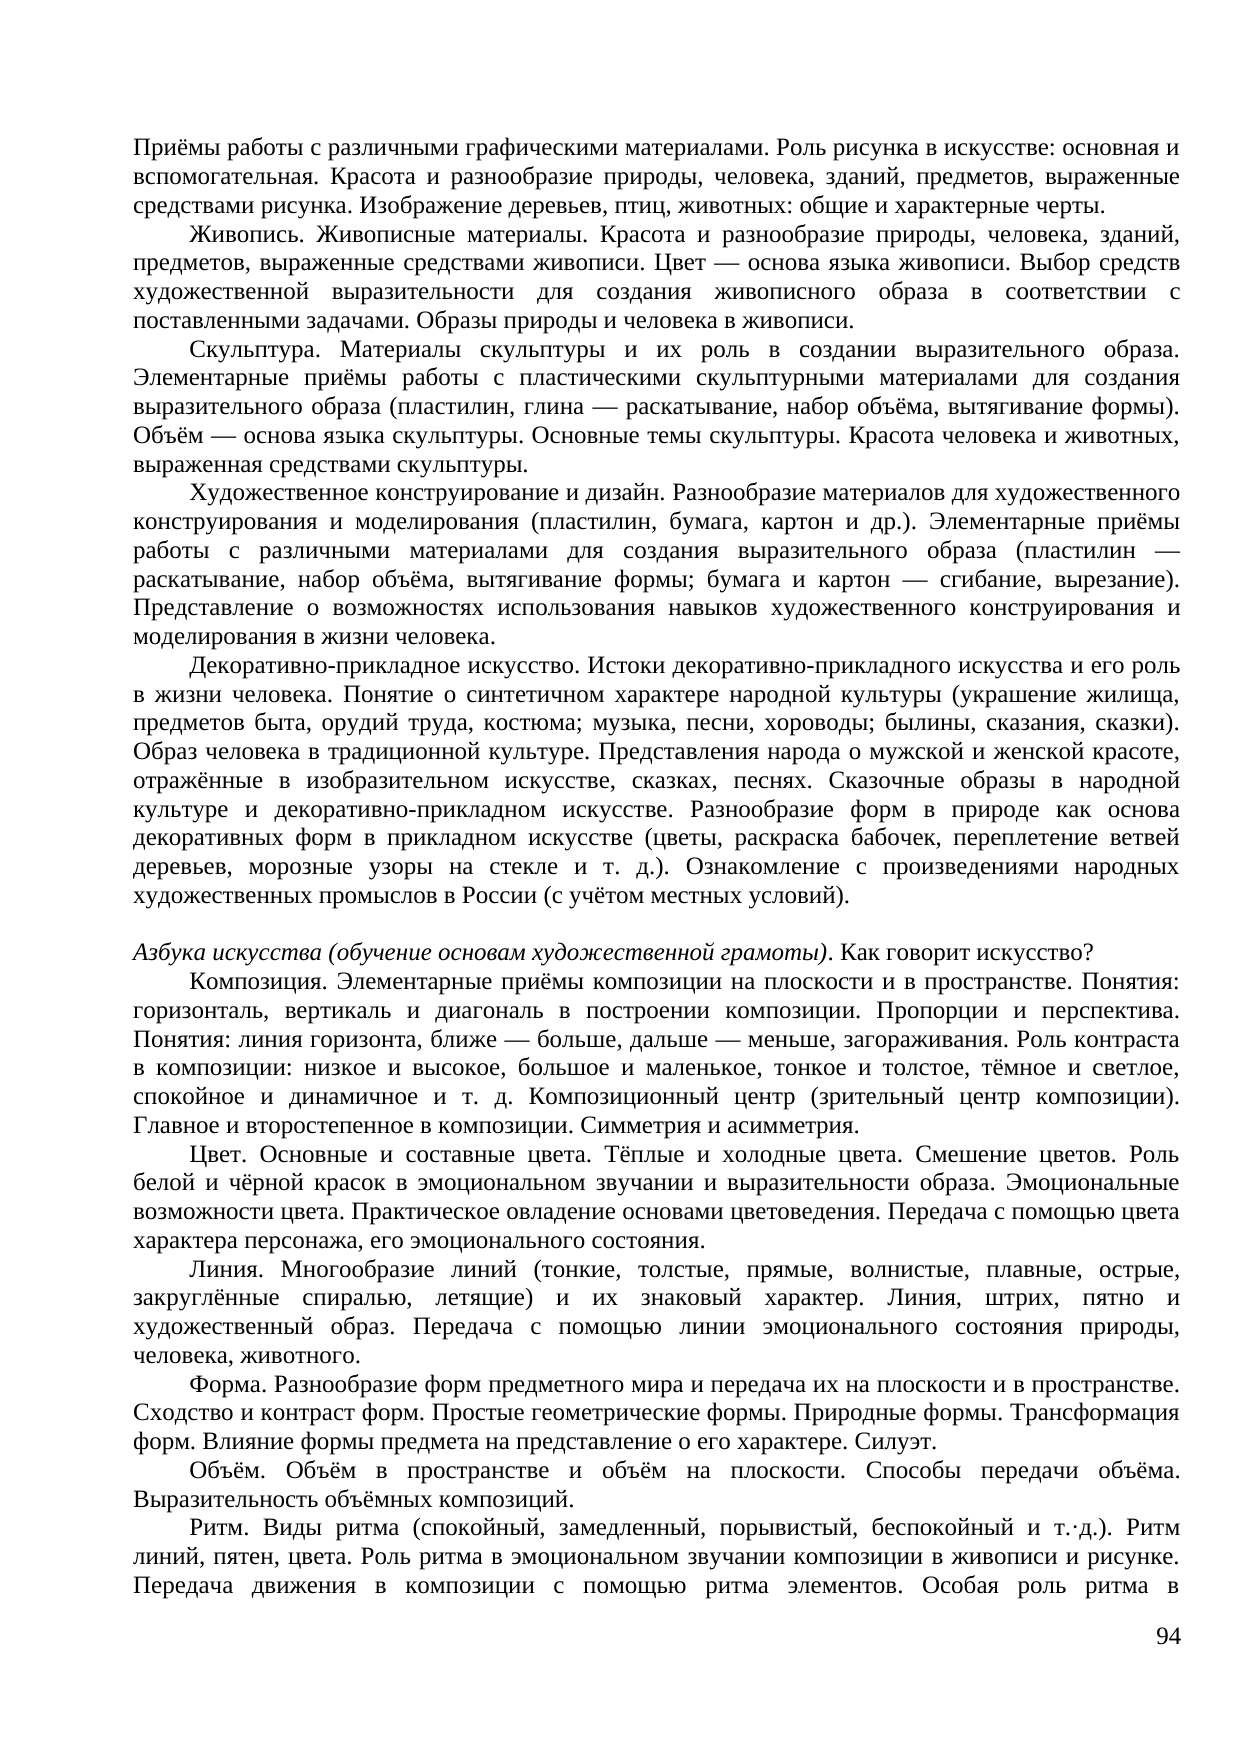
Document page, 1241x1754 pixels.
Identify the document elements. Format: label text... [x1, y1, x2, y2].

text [133, 1512, 1181, 1599]
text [133, 132, 1181, 219]
text Скульптура. Материалы скульптуры и их роль в создании выразительного образа. Элементарные приёмы работы с пластическими скульптурными материалами для создания выразительного образа (пластилин, глина — раскатывание, набор объёма, вытягивание формы). Объём — основа языка скульптуры. Основные темы скульптуры. Красота человека и животных, выраженная средствами скульптуры. [133, 334, 1181, 477]
text Декоративно-прикладное искусство. Истоки декоративно-прикладного искусства и его роль в жизни человека. Понятие о синтетичном характере народной культуры (украшение жилища, предметов быта, орудий труда, костюма; музыка, песни, хороводы; былины, сказания, сказки). Образ человека в традиционной культуре. Представления народа о мужской и женской красоте, отражённые в изобразительном искусстве, сказках, песнях. Сказочные образы в народной культуре и декоративно-прикладном искусстве. Разнообразие форм в природе как основа декоративных форм в прикладном искусстве (цветы, раскраска бабочек, переплетение ветвей деревьев, морозные узоры на стекле и т. д.). Ознакомление с произведениями народных художественных промыслов в России (с учётом местных условий). [133, 650, 1181, 909]
text Художественное конструирование и дизайн. Разнообразие материалов для художественного конструирования и моделирования (пластилин, бумага, картон и др.). Элементарные приёмы работы с различными материалами для создания выразительного образа (пластилин — раскатывание, набор объёма, вытягивание формы; бумага и картон — сгибание, вырезание). Представление о возможностях использования навыков художественного конструирования и моделирования в жизни человека. [133, 477, 1181, 650]
text Объём. Объём в пространстве и объём на плоскости. Способы передачи объёма. Выразительность объёмных композиций. [133, 1455, 1181, 1512]
text Линия. Многообразие линий (тонкие, толстые, прямые, волнистые, плавные, острые, закруглённые спиралью, летящие) и их знаковый характер. Линия, штрих, пятно и художественный образ. Передача с помощью линии эмоционального состояния природы, человека, животного. [133, 1254, 1181, 1369]
text Цвет. Основные и составные цвета. Тёплые и холодные цвета. Смешение цветов. Роль белой и чёрной красок в эмоциональном звучании и выразительности образа. Эмоциональные возможности цвета. Практическое овладение основами цветоведения. Передача с помощью цвета характера персонажа, его эмоционального состояния. [133, 1139, 1181, 1254]
text Форма. Разнообразие форм предметного мира и передача их на плоскости и в пространстве. Сходство и контраст форм. Простые геометрические формы. Природные формы. Трансформация форм. Влияние формы предмета на представление о его характере. Силуэт. [133, 1369, 1181, 1455]
text Живопись. Живописные материалы. Красота и разнообразие природы, человека, зданий, предметов, выраженные средствами живописи. Цвет — основа языка живописи. Выбор средств художественной выразительности для создания живописного образа в соответствии с поставленными задачами. Образы природы и человека в живописи. [133, 219, 1181, 334]
text Композиция. Элементарные приёмы композиции на плоскости и в пространстве. Понятия: горизонталь, вертикаль и диагональ в построении композиции. Пропорции и перспектива. Понятия: линия горизонта, ближе — больше, дальше — меньше, загораживания. Роль контраста в композиции: низкое и высокое, большое и маленькое, тонкое и толстое, тёмное и светлое, спокойное и динамичное и т. д. Композиционный центр (зрительный центр композиции). Главное и второстепенное в композиции. Симметрия и асимметрия. [133, 966, 1181, 1139]
text Азбука искусства (обучение основам художественной грамоты). Как говорит искусство? [133, 937, 1181, 966]
